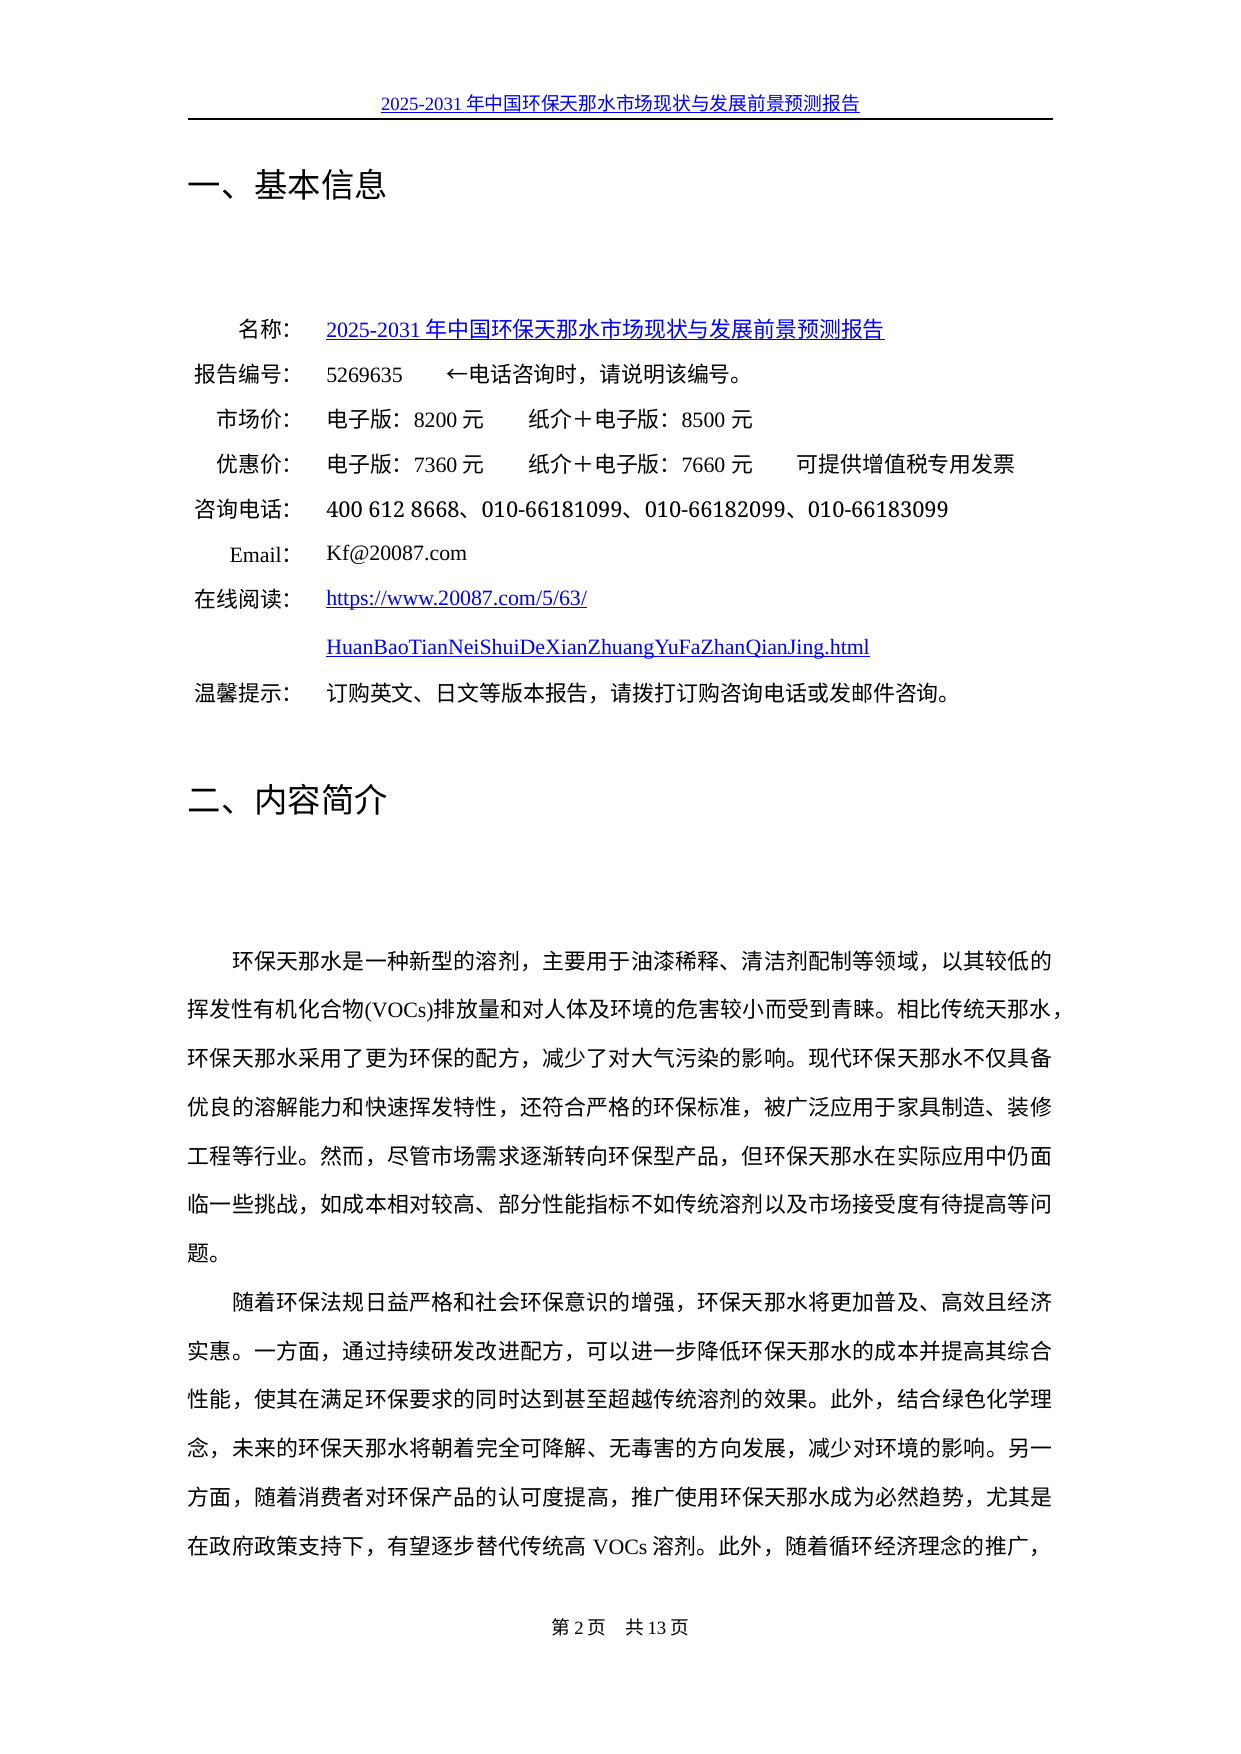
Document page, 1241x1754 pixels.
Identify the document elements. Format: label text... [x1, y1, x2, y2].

table_cell Email： [167, 537, 315, 582]
table_cell [315, 582, 1073, 675]
table_header 2025-2031年中国环保天那水市场现状与发展前景预测报告 [315, 312, 1073, 357]
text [187, 943, 1053, 1561]
table_cell 电子版：7360 元 纸介＋电子版：7660 元 可提供增值税专用发票 [315, 447, 1073, 492]
table_cell 咨询电话： [167, 492, 315, 537]
title 一、基本信息 [187, 150, 1053, 215]
table_cell 电子版：8200 元 纸介＋电子版：8500 元 [315, 402, 1073, 447]
table_cell 优惠价： [167, 447, 315, 492]
table_cell 报告编号： [167, 357, 315, 402]
table_cell 在线阅读： [167, 582, 315, 675]
table_cell 5269635 ←电话咨询时，请说明该编号。 [315, 357, 1073, 402]
table_cell Kf@20087.com [315, 537, 1073, 582]
table_cell 400 612 8668、010-66181099、010-66182099、010-66183099 [315, 492, 1073, 537]
table_header 名称： [167, 312, 315, 357]
table_cell 订购英文、日文等版本报告，请拨打订购咨询电话或发邮件咨询。 [315, 675, 1073, 720]
table_cell 市场价： [167, 402, 315, 447]
table_cell 温馨提示： [167, 675, 315, 720]
title 二、内容简介 [187, 766, 1053, 831]
